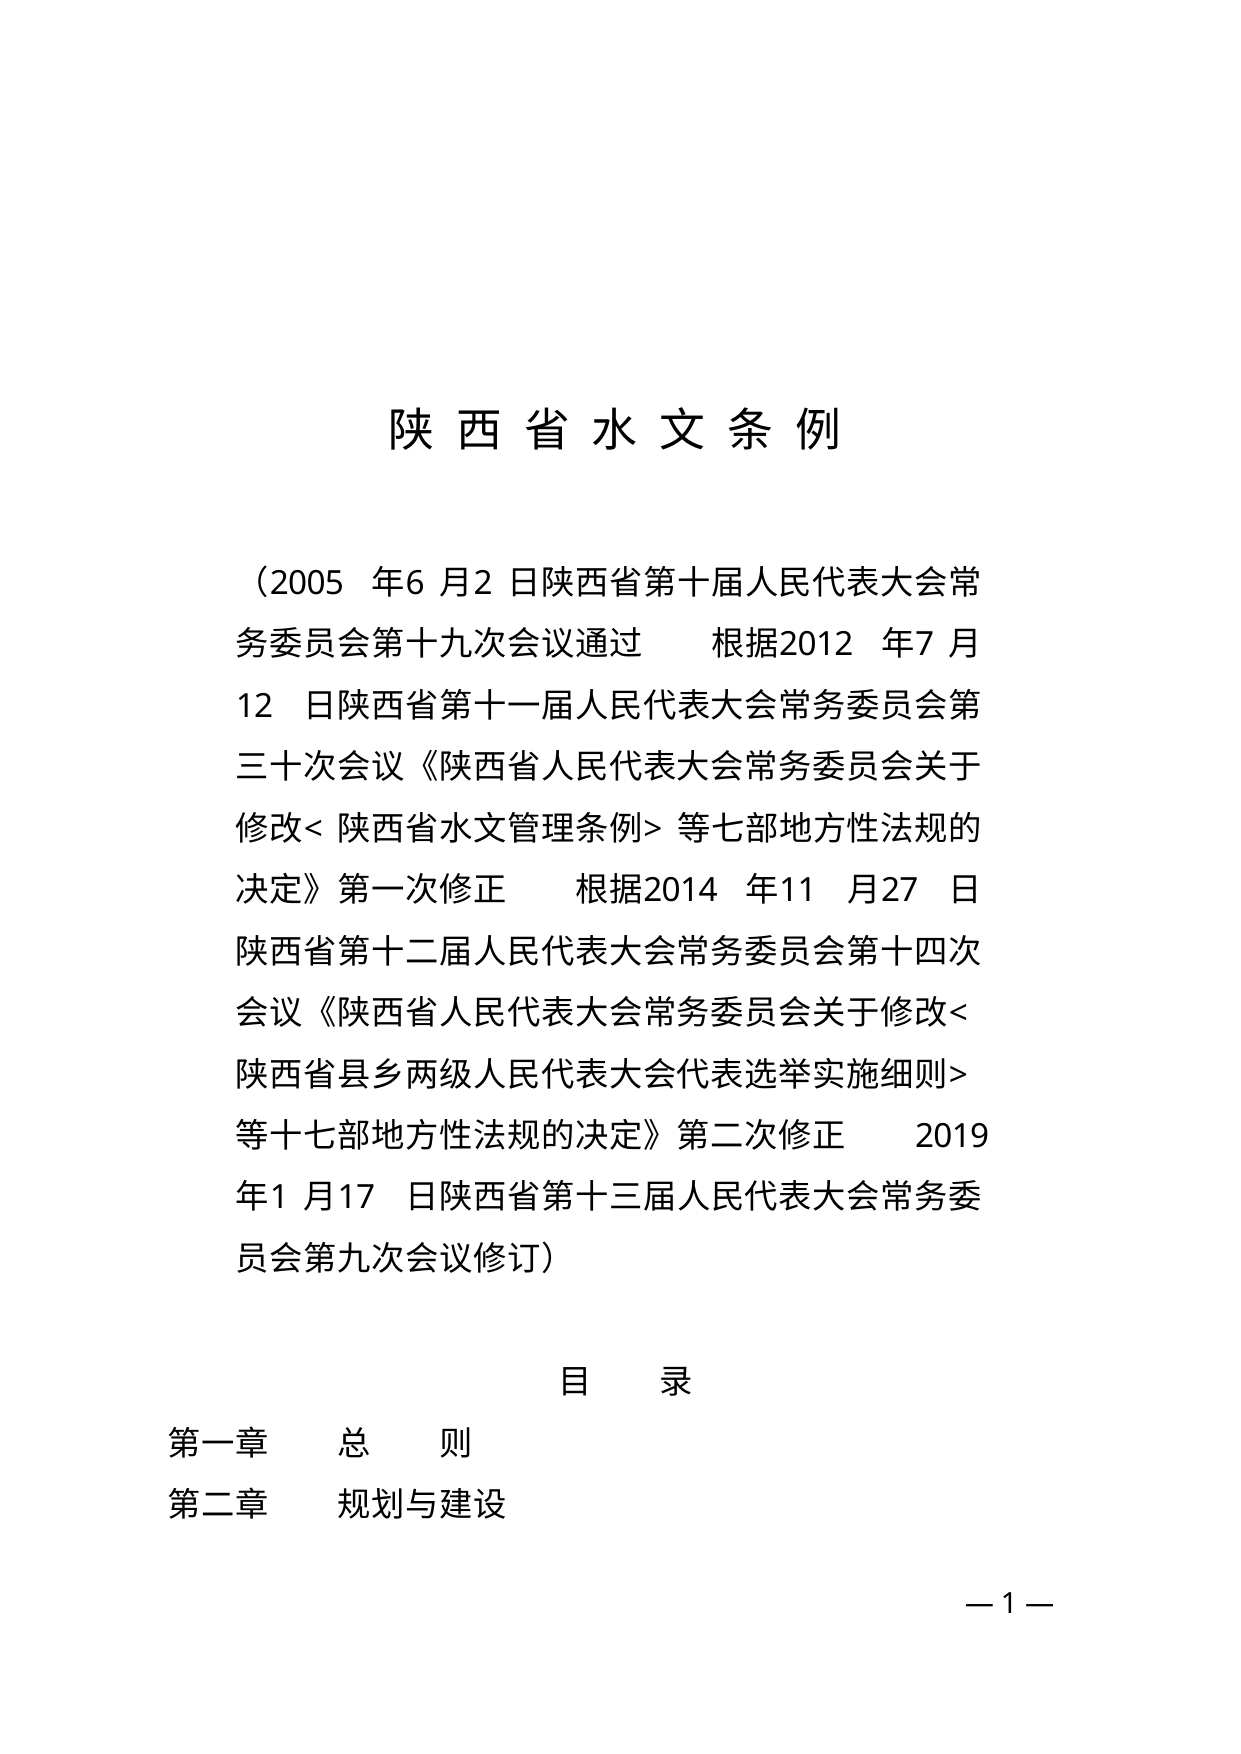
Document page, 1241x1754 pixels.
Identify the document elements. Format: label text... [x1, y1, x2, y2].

text （2005年6月2日陕西省第十届人民代表大会常务委员会第十九次会议通过 根据2012年7月12日陕西省第十一届人民代表大会常务委员会第三十次会议《陕西省人民代表大会常务委员会关于修改<陕西省水文管理条例>等七部地方性法规的决定》第一次修正 根据2014年11月27日陕西省第十二届人民代表大会常务委员会第十四次会议《陕西省人民代表大会常务委员会关于修改<陕西省县乡两级人民代表大会代表选举实施细则>等十七部地方性法规的决定》第二次修正 2019年1月17日陕西省第十三届人民代表大会常务委员会第九次会议修订） [223, 549, 1013, 1287]
text 第二章 规划与建设 [168, 1471, 1084, 1533]
text 陕西省水文条例 [168, 365, 1084, 488]
text 目 录 [168, 1348, 1084, 1410]
text 第一章 总 则 [166, 1410, 1084, 1471]
